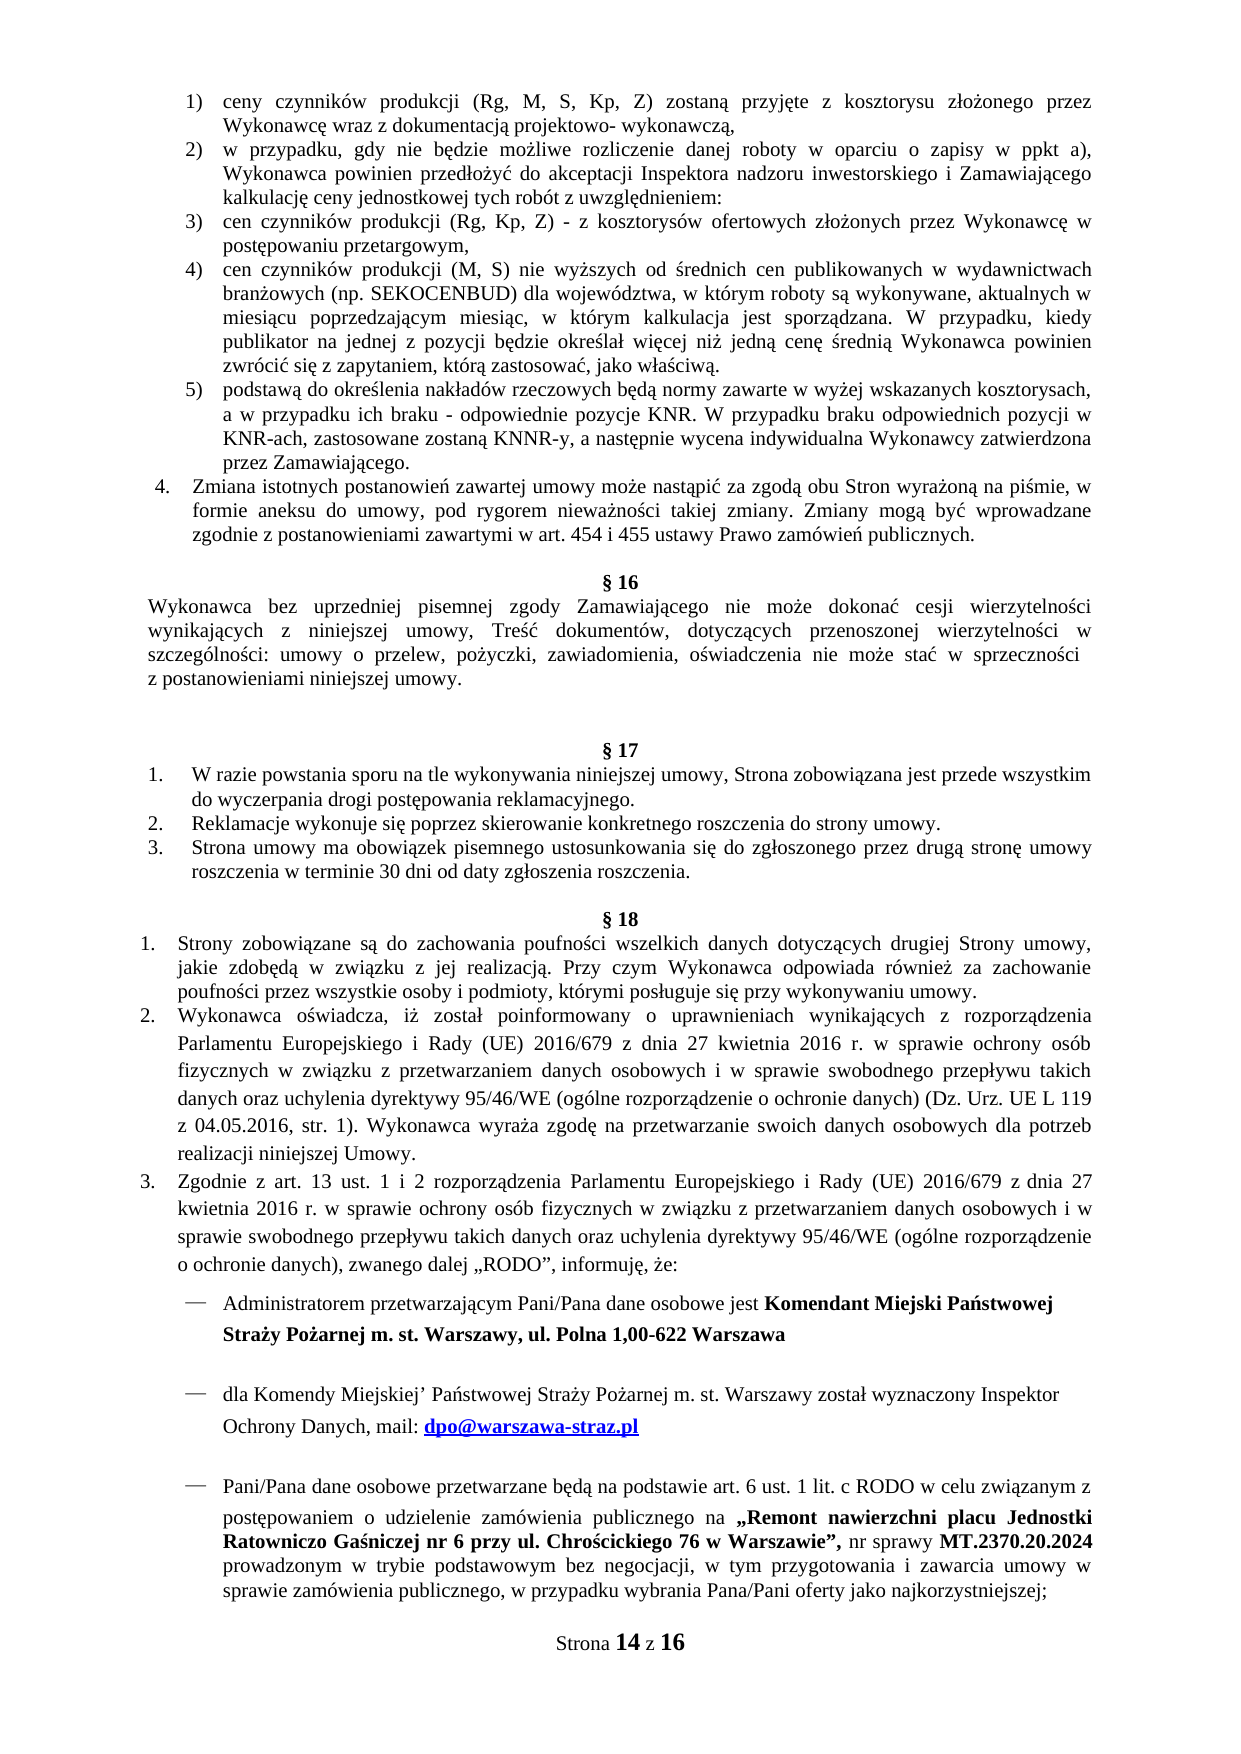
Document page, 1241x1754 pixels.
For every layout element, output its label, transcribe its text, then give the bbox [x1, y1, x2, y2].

list W razie powstania sporu na tle wykonywania niniejszej umowy, Strona zobowiązana jest przede wszystkim do wyczerpania drogi postępowania reklamacyjnego. [148, 762, 1093, 811]
list Reklamacje wykonuje się poprzez skierowanie konkretnego roszczenia do strony umowy. [148, 811, 1093, 834]
text § 18 [148, 907, 1093, 931]
list cen czynników produkcji (M, S) nie wyższych od średnich cen publikowanych w wydawnictwach branżowych (np. SEKOCENBUD) dla województwa, w którym roboty są wykonywane, aktualnych w miesiącu poprzedzającym miesiąc, w którym kalkulacja jest sporządzana. W przypadku, kiedy publikator na jednej z pozycji będzie określał więcej niż jedną cenę średnią Wykonawca powinien zwrócić się z zapytaniem, którą zastosować, jako właściwą. [185, 257, 1093, 377]
list Zmiana istotnych postanowień zawartej umowy może nastąpić za zgodą obu Stron wyrażoną na piśmie, w formie aneksu do umowy, pod rygorem nieważności takiej zmiany. Zmiany mogą być wprowadzane zgodnie z postanowieniami zawartymi w art. 454 i 455 ustawy Prawo zamówień publicznych. [154, 474, 1093, 546]
text § 17 [148, 738, 1093, 762]
list podstawą do określenia nakładów rzeczowych będą normy zawarte w wyżej wskazanych kosztorysach, a w przypadku ich braku - odpowiednie pozycje KNR. W przypadku braku odpowiednich pozycji w KNR-ach, zastosowane zostaną KNNR-y, a następnie wycena indywidualna Wykonawcy zatwierdzona przez Zamawiającego. [185, 377, 1093, 474]
list ceny czynników produkcji (Rg, M, S, Kp, Z) zostaną przyjęte z kosztorysu złożonego przez Wykonawcę wraz z dokumentacją projektowo- wykonawczą, [185, 89, 1093, 137]
list Strony zobowiązane są do zachowania poufności wszelkich danych dotyczących drugiej Strony umowy, jakie zdobędą w związku z jej realizacją. Przy czym Wykonawca odpowiada również za zachowanie poufności przez wszystkie osoby i podmioty, którymi posługuje się przy wykonywaniu umowy. [140, 931, 1093, 1003]
text Wykonawca bez uprzedniej pisemnej zgody Zamawiającego nie może dokonać cesji wierzytelności wynikających z niniejszej umowy, Treść dokumentów, dotyczących przenoszonej wierzytelności w szczególności: umowy o przelew, pożyczki, zawiadomienia, oświadczenia nie może stać w sprzeczności z postanowieniami niniejszej umowy. [148, 594, 1093, 690]
list Zgodnie z art. 13 ust. 1 i 2 rozporządzenia Parlamentu Europejskiego i Rady (UE) 2016/679 z dnia 27 kwietnia 2016 r. w sprawie ochrony osób fizycznych w związku z przetwarzaniem danych osobowych i w sprawie swobodnego przepływu takich danych oraz uchylenia dyrektywy 95/46/WE (ogólne rozporządzenie o ochronie danych), zwanego dalej „RODO”, informuję, że: [140, 1169, 1093, 1276]
list Strona umowy ma obowiązek pisemnego ustosunkowania się do zgłoszonego przez drugą stronę umowy roszczenia w terminie 30 dni od daty zgłoszenia roszczenia. [148, 834, 1093, 883]
list Pani/Pana dane osobowe przetwarzane będą na podstawie art. 6 ust. 1 lit. c RODO w celu związanym z postępowaniem o udzielenie zamówienia publicznego na „Remont nawierzchni placu Jednostki Ratowniczo Gaśniczej nr 6 przy ul. Chrościckiego 76 w Warszawie”, nr sprawy MT.2370.20.2024 prowadzonym w trybie podstawowym bez negocjacji, w tym przygotowania i zawarcia umowy w sprawie zamówienia publicznego, w przypadku wybrania Pana/Pani oferty jako najkorzystniejszej; [185, 1463, 1093, 1602]
list cen czynników produkcji (Rg, Kp, Z) - z kosztorysów ofertowych złożonych przez Wykonawcę w postępowaniu przetargowym, [185, 209, 1093, 257]
list w przypadku, gdy nie będzie możliwe rozliczenie danej roboty w oparciu o zapisy w ppkt a), Wykonawca powinien przedłożyć do akceptacji Inspektora nadzoru inwestorskiego i Zamawiającego kalkulację ceny jednostkowej tych robót z uwzględnieniem: [185, 137, 1093, 209]
text § 16 [148, 570, 1093, 594]
list Wykonawca oświadcza, iż został poinformowany o uprawnieniach wynikających z rozporządzenia Parlamentu Europejskiego i Rady (UE) 2016/679 z dnia 27 kwietnia 2016 r. w sprawie ochrony osób fizycznych w związku z przetwarzaniem danych osobowych i w sprawie swobodnego przepływu takich danych oraz uchylenia dyrektywy 95/46/WE (ogólne rozporządzenie o ochronie danych) (Dz. Urz. UE L 119 z 04.05.2016, str. 1). Wykonawca wyraża zgodę na przetwarzanie swoich danych osobowych dla potrzeb realizacji niniejszej Umowy. [140, 1003, 1093, 1165]
list Administratorem przetwarzającym Pani/Pana dane osobowe jest Komendant Miejski Państwowej Straży Pożarnej m. st. Warszawy, ul. Polna 1,00-622 Warszawa [185, 1279, 1093, 1346]
list dla Komendy Miejskiej’ Państwowej Straży Pożarnej m. st. Warszawy został wyznaczony Inspektor Ochrony Danych, mail: dpo@warszawa-straz.pl [185, 1371, 1093, 1438]
